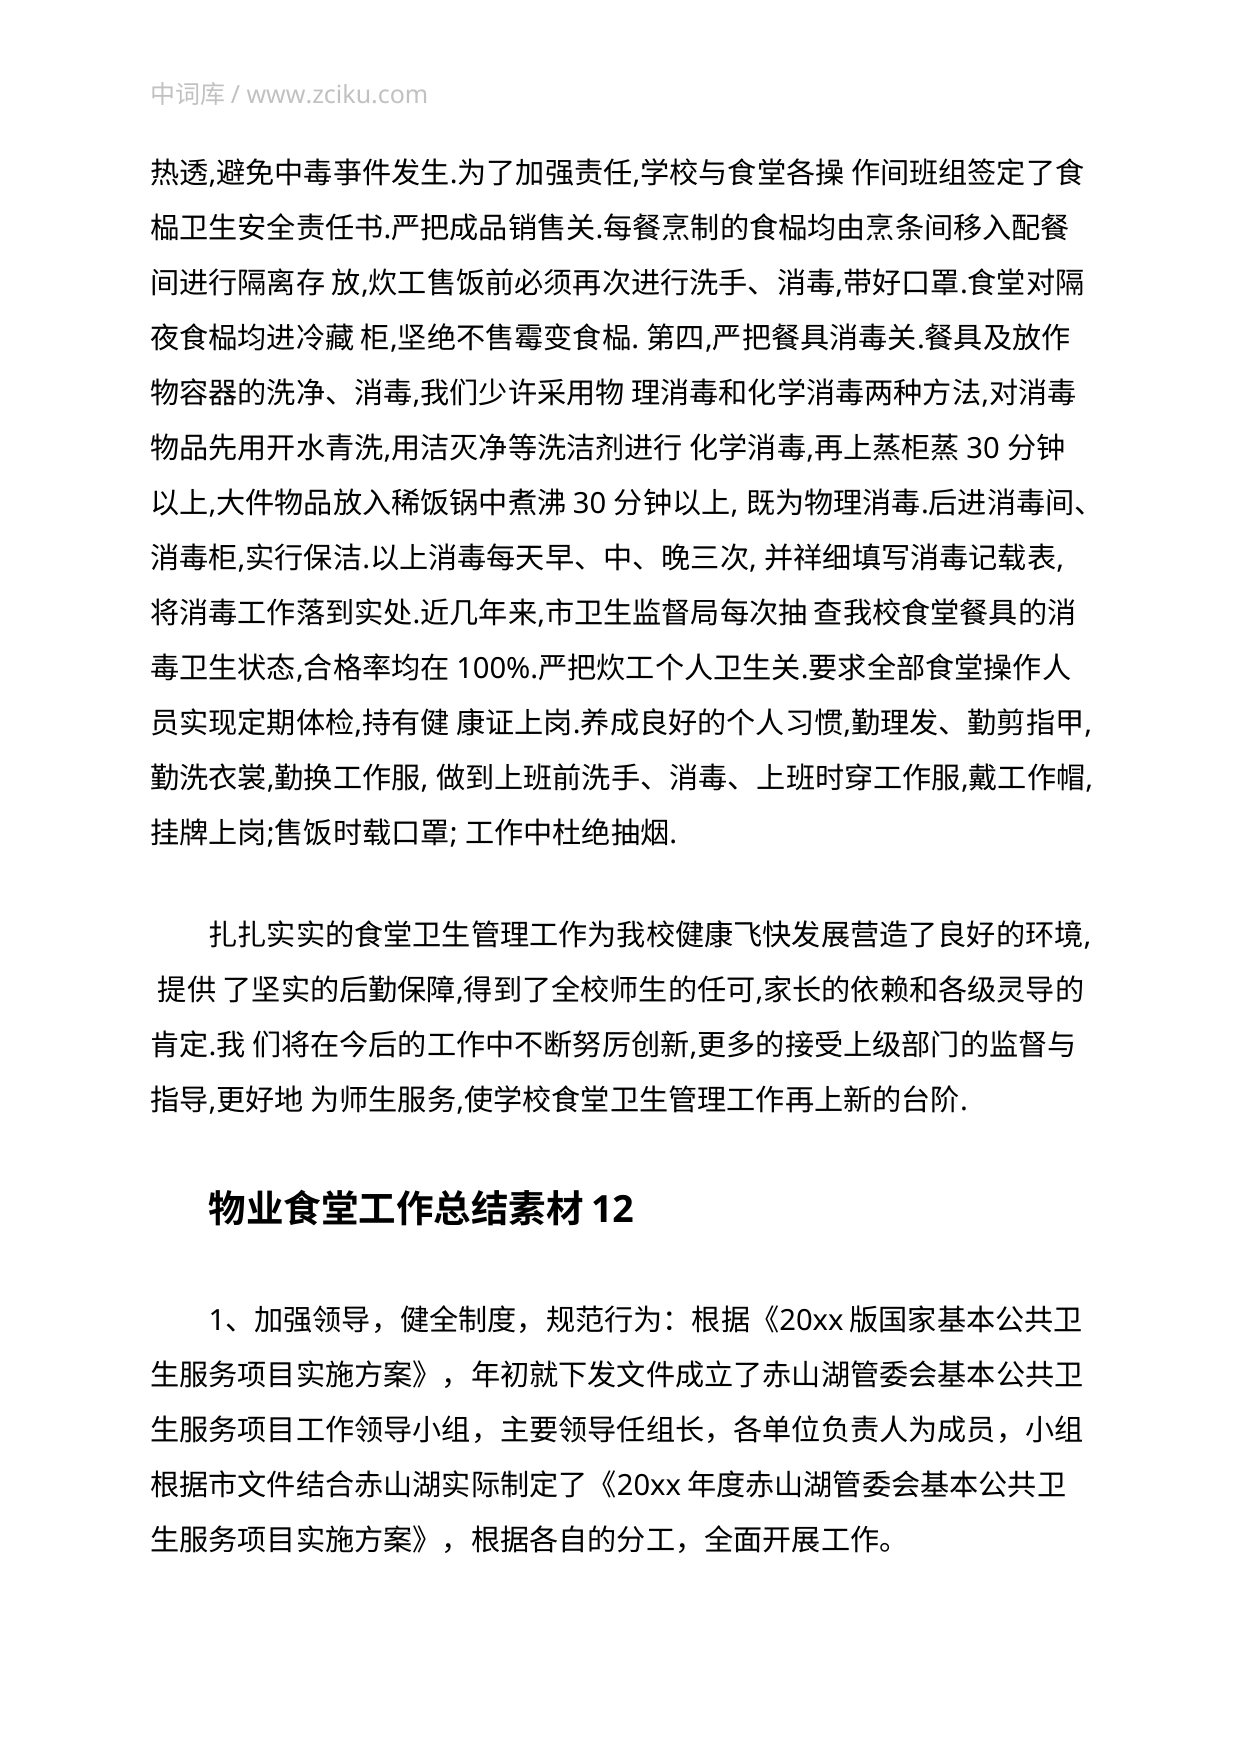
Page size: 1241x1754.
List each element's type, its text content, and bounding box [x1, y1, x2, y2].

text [150, 150, 1090, 852]
text 1、加强领导，健全制度，规范行为：根据《20xx版国家基本公共卫生服务项目实施方案》，年初就下发文件成立了赤山湖管委会基本公共卫生服务项目工作领导小组，主要领导任组长，各单位负责人为成员，小组根据市文件结合赤山湖实际制定了《20xx年度赤山湖管委会基本公共卫生服务项目实施方案》，根据各自的分工，全面开展工作。 [150, 1297, 1090, 1559]
text 物业食堂工作总结素材12 [150, 1179, 1090, 1233]
text 扎扎实实的食堂卫生管理工作为我校健康飞快发展营造了良好的环境, 提供 了坚实的后勤保障,得到了全校师生的任可,家长的依赖和各级灵导的肯定.我 们将在今后的工作中不断努厉创新,更多的接受上级部门的监督与指导,更好地 为师生服务,使学校食堂卫生管理工作再上新的台阶. [150, 912, 1090, 1119]
